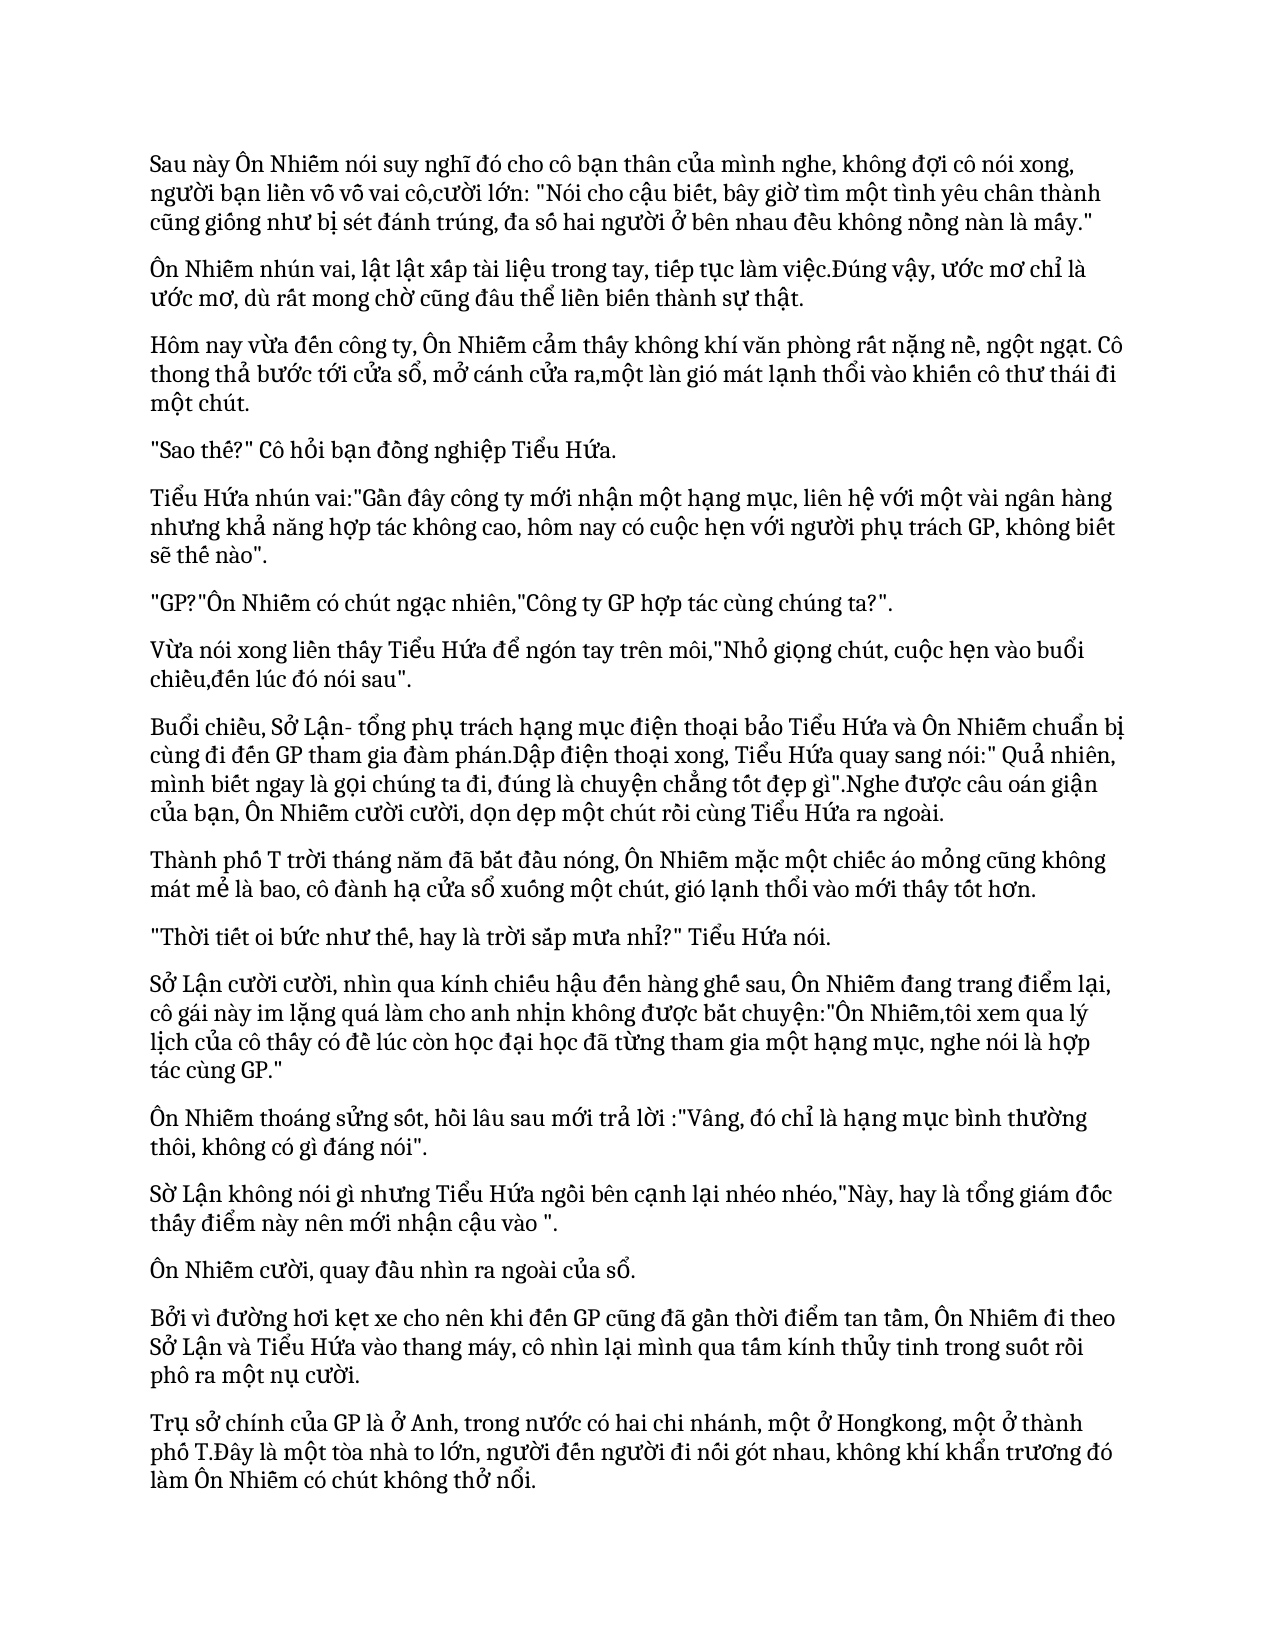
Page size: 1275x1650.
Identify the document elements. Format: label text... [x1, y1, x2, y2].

text Ôn Nhiễm nhún vai, lật lật xấp tài liệu trong tay, tiếp tục làm việc.Đúng vậy, ước mơ chỉ là ước mơ, dù rất mong chờ cũng đâu thể liền biến thành sự thật. [150, 255, 1125, 312]
text Bởi vì đường hơi kẹt xe cho nên khi đến GP cũng đã gần thời điểm tan tầm, Ôn Nhiễm đi theo Sở Lận và Tiểu Hứa vào thang máy, cô nhìn lại mình qua tấm kính thủy tinh trong suốt rồi phô ra một nụ cười. [150, 1304, 1125, 1390]
text Ôn Nhiễm cười, quay đầu nhìn ra ngoài của sổ. [150, 1256, 1125, 1285]
text Buổi chiều, Sở Lận- tổng phụ trách hạng mục điện thoại bảo Tiểu Hứa và Ôn Nhiễm chuẩn bị cùng đi đến GP tham gia đàm phán.Dập điện thoại xong, Tiểu Hứa quay sang nói:" Quả nhiên, mình biết ngay là gọi chúng ta đi, đúng là chuyện chẳng tốt đẹp gì".Nghe được câu oán giận của bạn, Ôn Nhiễm cười cười, dọn dẹp một chút rồi cùng Tiểu Hứa ra ngoài. [150, 712, 1125, 827]
text Hôm nay vừa đến công ty, Ôn Nhiễm cảm thấy không khí văn phòng rất nặng nề, ngột ngạt. Cô thong thả bước tới cửa sổ, mở cánh cửa ra,một làn gió mát lạnh thổi vào khiến cô thư thái đi một chút. [150, 331, 1125, 417]
text "GP?"Ôn Nhiễm có chút ngạc nhiên,"Công ty GP hợp tác cùng chúng ta?". [150, 589, 1125, 617]
text "Sao thế?" Cô hỏi bạn đồng nghiệp Tiểu Hứa. [150, 436, 1125, 465]
text Thành phố T trời tháng năm đã bắt đầu nóng, Ôn Nhiễm mặc một chiếc áo mỏng cũng không mát mẻ là bao, cô đành hạ cửa sổ xuống một chút, gió lạnh thổi vào mới thấy tốt hơn. [150, 846, 1125, 904]
text Sở Lận cười cười, nhìn qua kính chiếu hậu đến hàng ghế sau, Ôn Nhiễm đang trang điểm lại, cô gái này im lặng quá làm cho anh nhịn không được bắt chuyện:"Ôn Nhiễm,tôi xem qua lý lịch của cô thấy có đề lúc còn học đại học đã từng tham gia một hạng mục, nghe nói là hợp tác cùng GP." [150, 970, 1125, 1085]
text Sờ Lận không nói gì nhưng Tiểu Hứa ngồi bên cạnh lại nhéo nhéo,"Này, hay là tổng giám đốc thấy điểm này nên mới nhận cậu vào ". [150, 1180, 1125, 1237]
text Tiểu Hứa nhún vai:"Gần đây công ty mới nhận một hạng mục, liên hệ với một vài ngân hàng nhưng khả năng hợp tác không cao, hôm nay có cuộc hẹn với người phụ trách GP, không biết sẽ thế nào". [150, 484, 1125, 570]
text Vừa nói xong liền thấy Tiểu Hứa để ngón tay trên môi,"Nhỏ giọng chút, cuộc hẹn vào buổi chiều,đến lúc đó nói sau". [150, 636, 1125, 694]
text Sau này Ôn Nhiễm nói suy nghĩ đó cho cô bạn thân của mình nghe, không đợi cô nói xong, người bạn liền vỗ vỗ vai cô,cười lớn: "Nói cho cậu biết, bây giờ tìm một tình yêu chân thành cũng giống như bị sét đánh trúng, đa số hai người ở bên nhau đều không nồng nàn là mấy." [150, 150, 1125, 236]
text "Thời tiết oi bức như thế, hay là trời sắp mưa nhỉ?" Tiểu Hứa nói. [150, 922, 1125, 951]
text Ôn Nhiễm thoáng sửng sốt, hồi lâu sau mới trả lời :"Vâng, đó chỉ là hạng mục bình thường thôi, không có gì đáng nói". [150, 1104, 1125, 1161]
text Trụ sở chính của GP là ở Anh, trong nước có hai chi nhánh, một ở Hongkong, một ở thành phố T.Đây là một tòa nhà to lớn, người đến người đi nối gót nhau, không khí khẩn trương đó làm Ôn Nhiễm có chút không thở nổi. [150, 1409, 1125, 1495]
